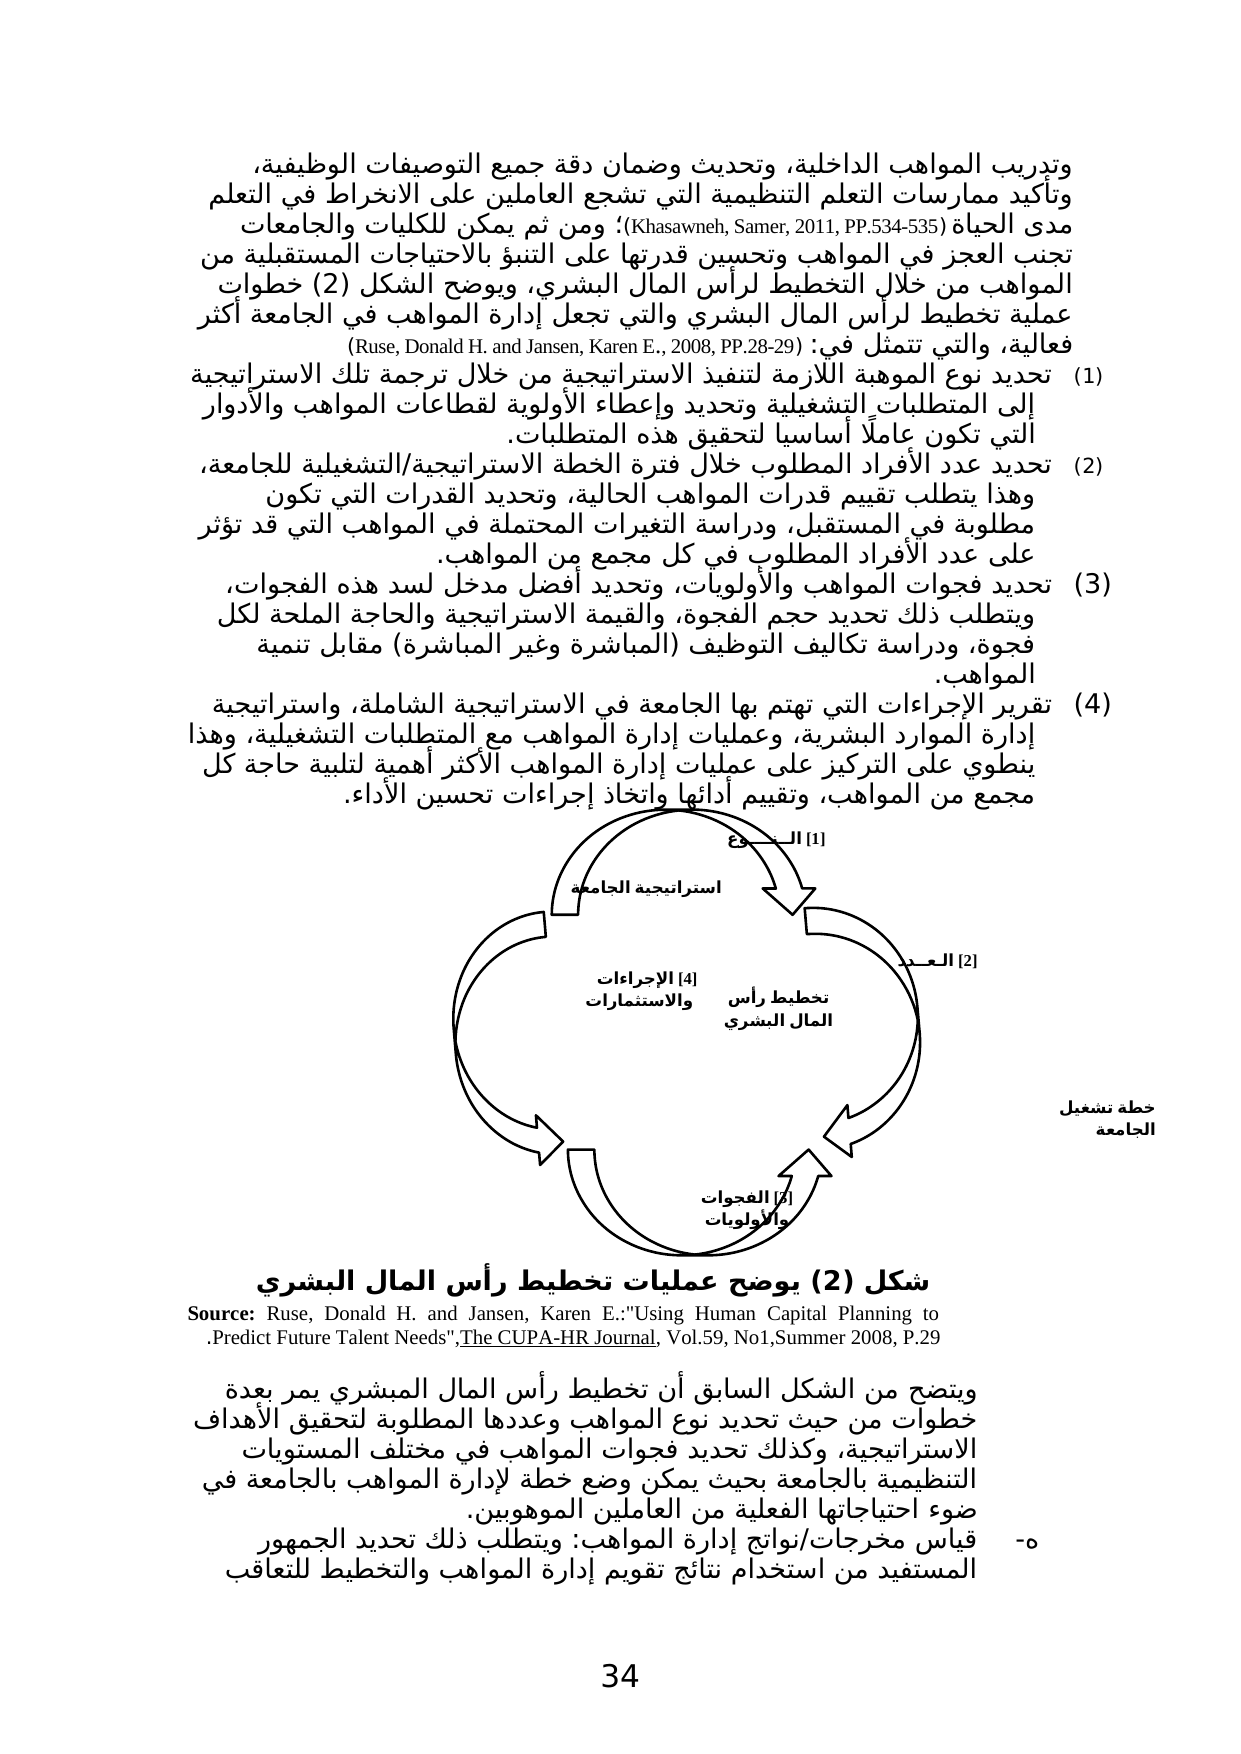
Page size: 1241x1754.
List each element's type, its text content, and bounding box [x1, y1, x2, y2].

list تحديد نوع الموهبة اللازمة لتنفيذ الاستراتيجية من خلال ترجمة تلك الاستراتيجية إلى المتطلبات التشغيلية وتحديد وإعطاء الأولوية لقطاعات المواهب والأدوار التي تكون عاملًا أساسيا لتحقيق هذه المتطلبات. [187, 360, 1073, 450]
list تحديد فجوات المواهب والأولويات، وتحديد أفضل مدخل لسد هذه الفجوات، ويتطلب ذلك تحديد حجم الفجوة، والقيمة الاستراتيجية والحاجة الملحة لكل فجوة، ودراسة تكاليف التوظيف (المباشرة وغير المباشرة) مقابل تنمية المواهب. [187, 570, 1073, 690]
list تحديد عدد الأفراد المطلوب خلال فترة الخطة الاستراتيجية/التشغيلية للجامعة، وهذا يتطلب تقييم قدرات المواهب الحالية، وتحديد القدرات التي تكون مطلوبة في المستقبل، ودراسة التغيرات المحتملة في المواهب التي قد تؤثر على عدد الأفراد المطلوب في كل مجمع من المواهب. [187, 450, 1073, 570]
text Source: Ruse, Donald H. and Jansen, Karen E.:"Using Human Capital Planning to Predict Future Talent Needs",The CUPA-HR Journal, Vol.59, No1,Summer 2008, P.29. [187, 1301, 941, 1350]
list تقرير الإجراءات التي تهتم بها الجامعة في الاستراتيجية الشاملة، واستراتيجية إدارة الموارد البشرية، وعمليات إدارة المواهب مع المتطلبات التشغيلية، وهذا ينطوي على التركيز على عمليات إدارة المواهب الأكثر أهمية لتلبية حاجة كل مجمع من المواهب، وتقييم أدائها واتخاذ إجراءات تحسين الأداء. [187, 690, 1073, 810]
list ويتضح من الشكل السابق أن تخطيط رأس المال المبشري يمر بعدة خطوات من حيث تحديد نوع المواهب وعددها المطلوبة لتحقيق الأهداف الاستراتيجية، وكذلك تحديد فجوات المواهب في مختلف المستويات التنظيمية بالجامعة بحيث يمكن وضع خطة لإدارة المواهب بالجامعة في ضوء احتياجاتها الفعلية من العاملين الموهوبين. [187, 1375, 978, 1524]
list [187, 1524, 1015, 1584]
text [187, 150, 1073, 360]
text شكل (2) يوضح عمليات تخطيط رأس المال البشري [187, 1265, 998, 1297]
